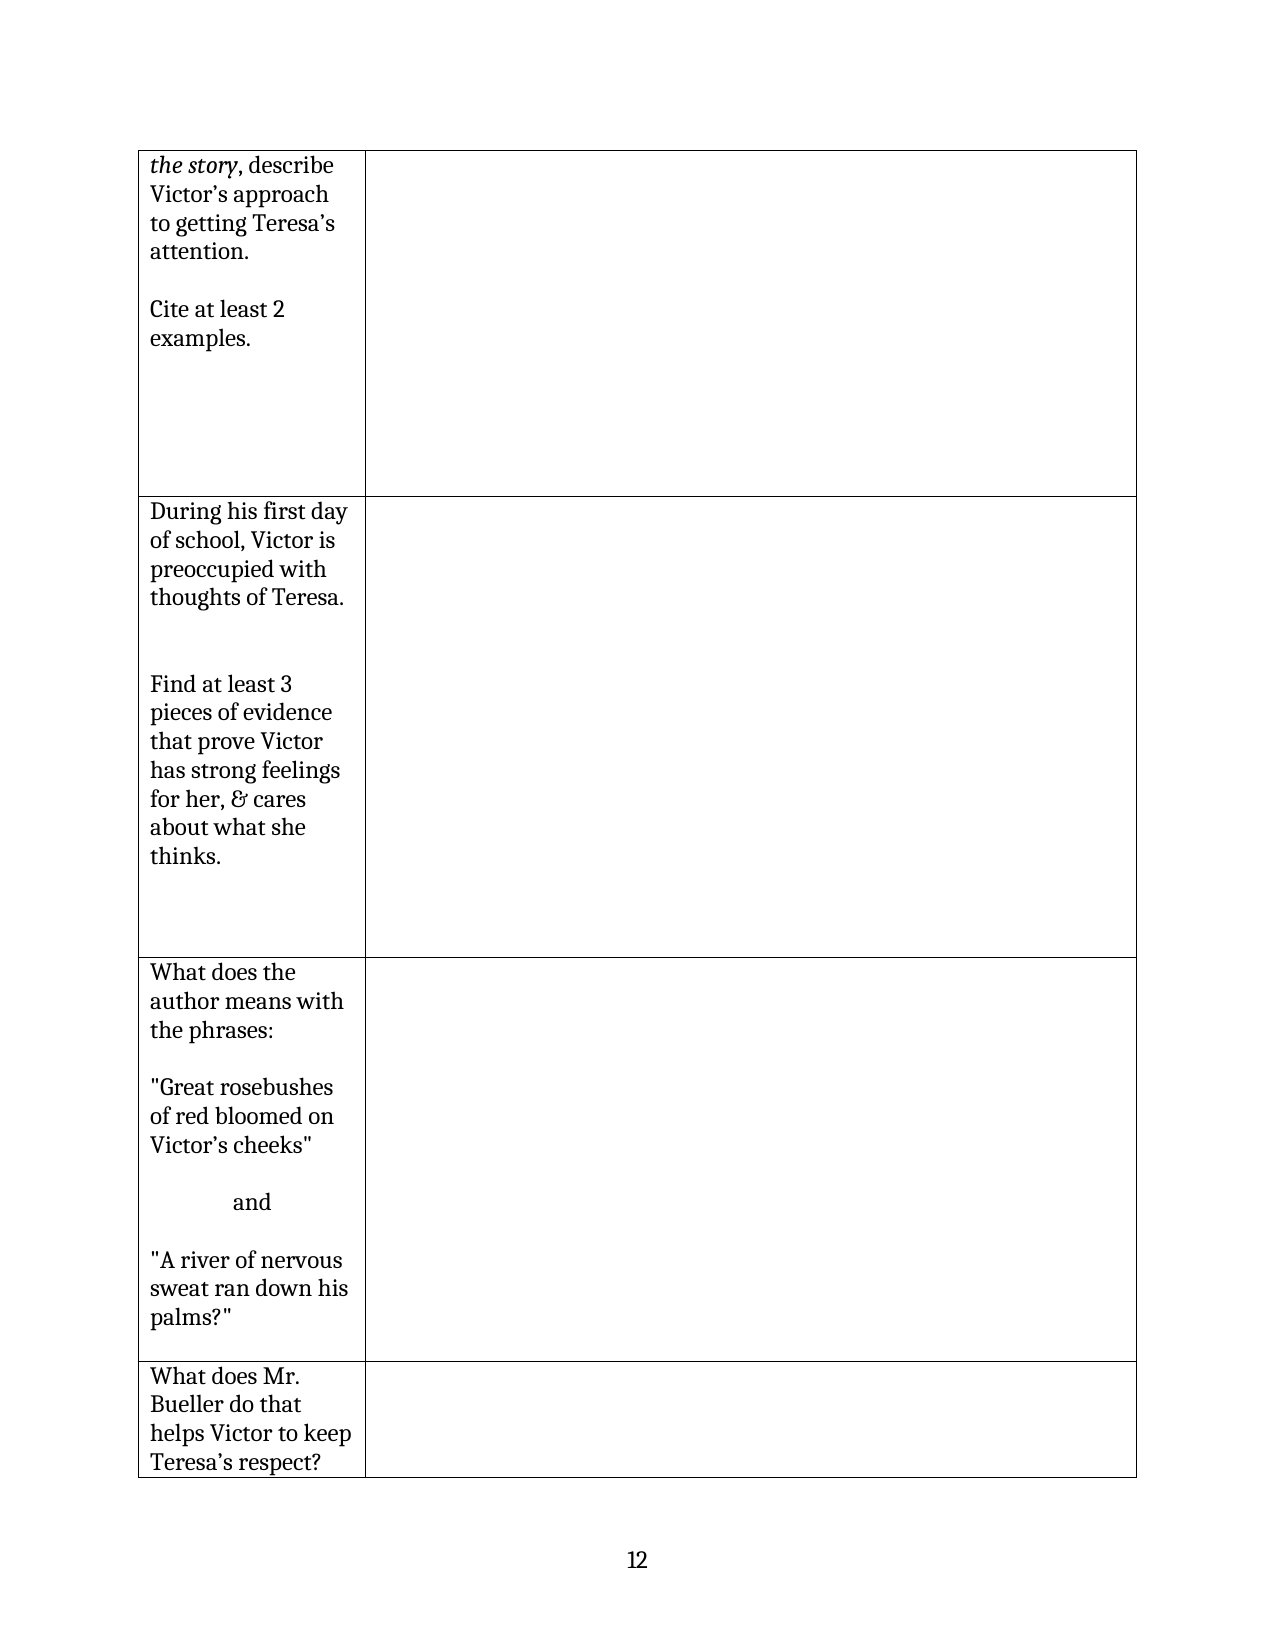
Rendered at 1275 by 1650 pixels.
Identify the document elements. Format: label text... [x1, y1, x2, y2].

table_cell [366, 958, 1136, 1361]
table_cell During his first day of school, Victor is preoccupied with thoughts of Teresa. Find at least 3 pieces of evidence that prove Victor has strong feelings for her, & cares about what she thinks. [139, 497, 365, 957]
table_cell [139, 151, 365, 496]
table_cell [366, 1362, 1136, 1477]
table_cell What does the author means with the phrases: "Great rosebushes of red bloomed on Victor’s cheeks" and "A river of nervous sweat ran down his palms?" [139, 958, 365, 1361]
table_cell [139, 1362, 365, 1477]
table_cell [366, 497, 1136, 957]
table_cell [366, 151, 1136, 496]
